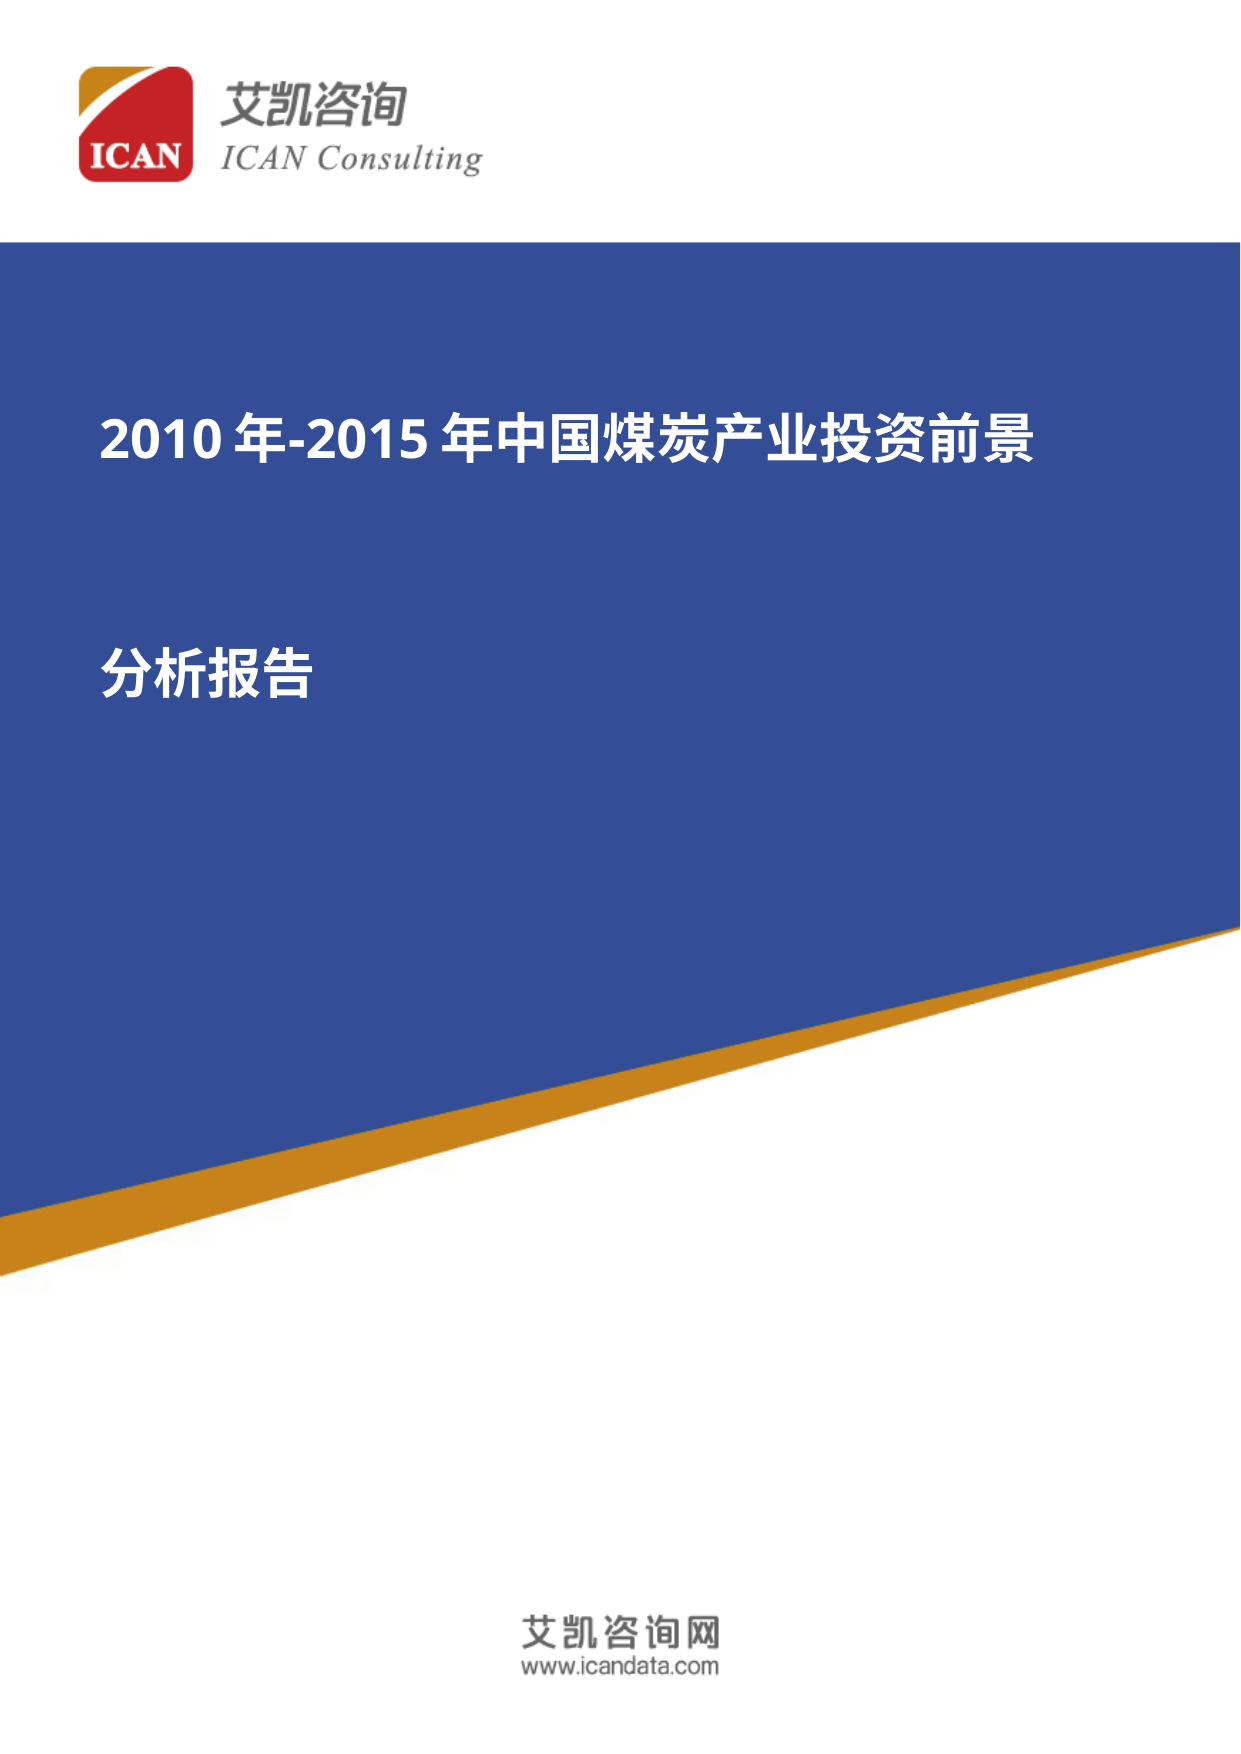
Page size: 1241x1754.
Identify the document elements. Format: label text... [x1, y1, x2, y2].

subtitle 2010年-2015年中国煤炭产业投资前景分析报告 [99, 386, 1053, 718]
picture [0, 5, 1241, 1754]
